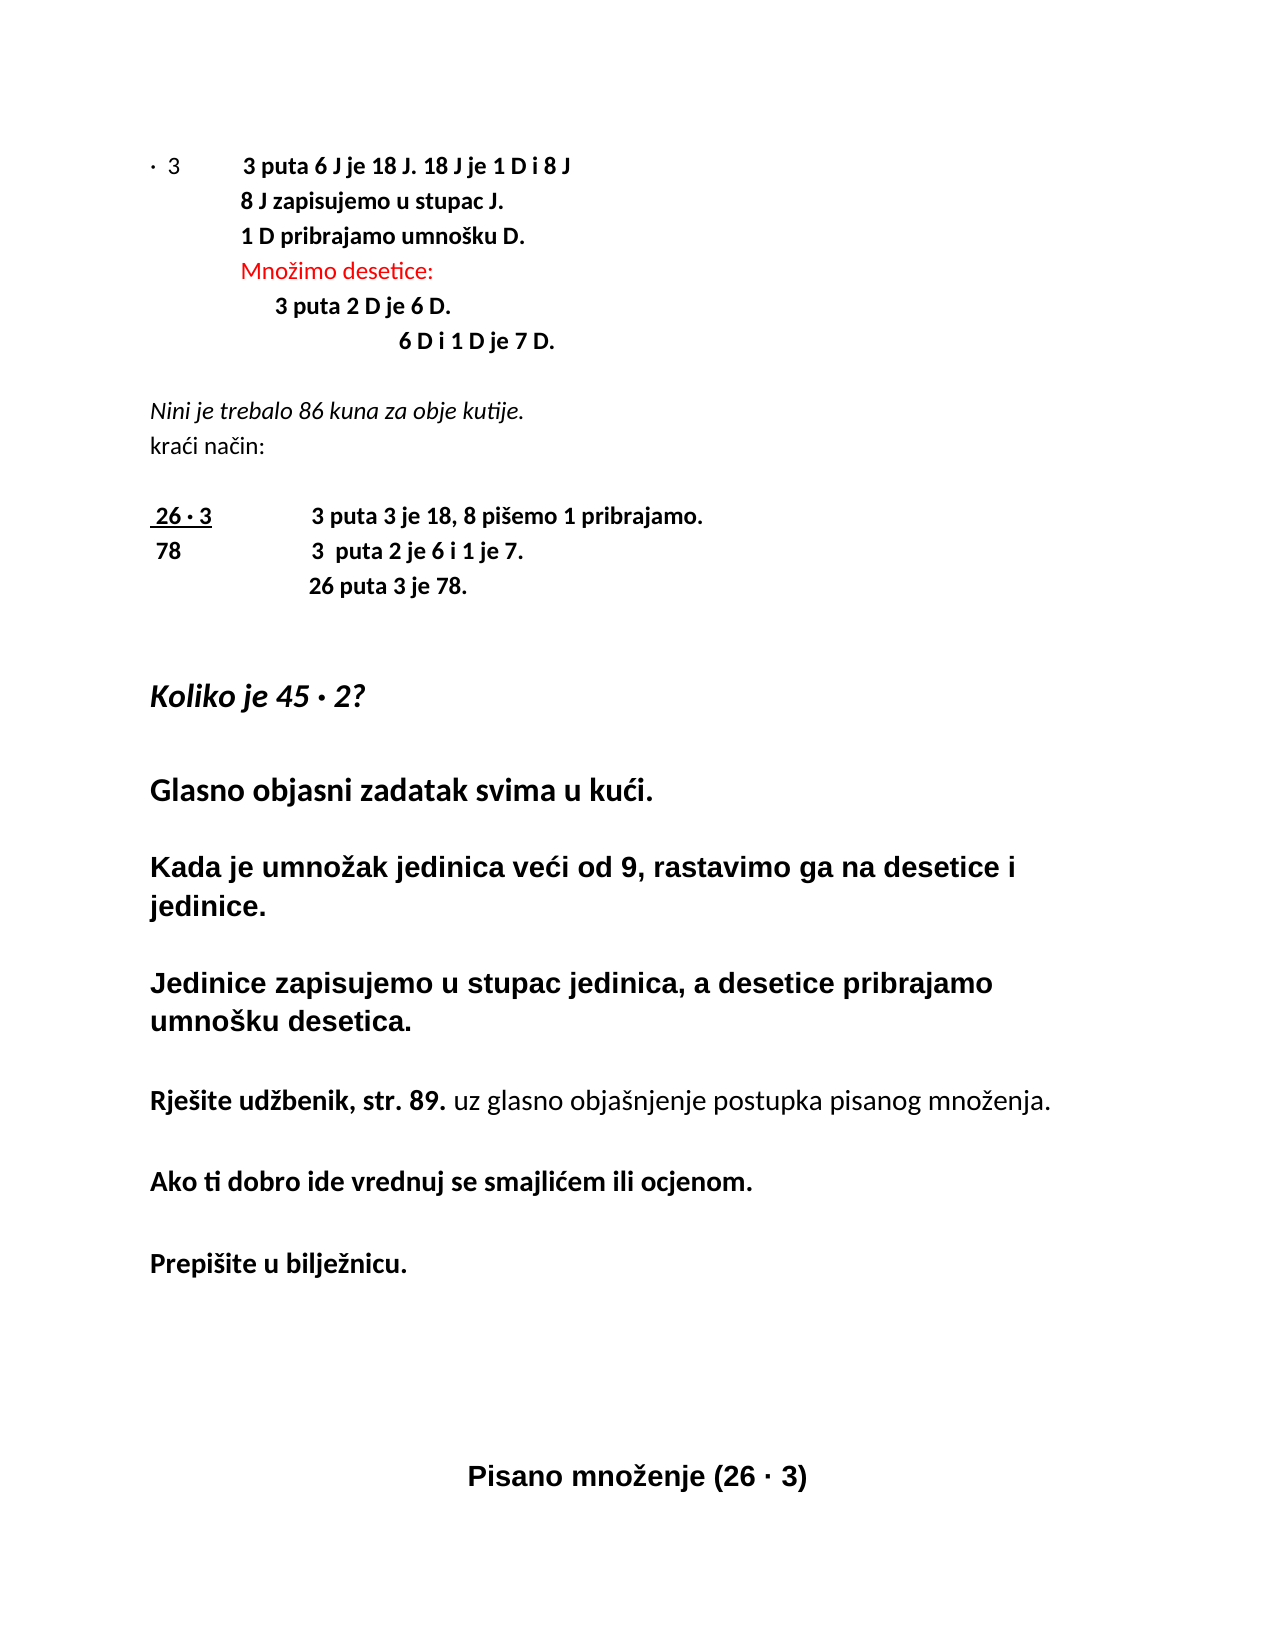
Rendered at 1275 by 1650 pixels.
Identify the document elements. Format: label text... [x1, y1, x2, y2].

text Pisano množenje (26 · 3) [150, 1459, 1125, 1493]
text Ako ti dobro ide vrednuj se smajlićem ili ocjenom. [150, 1163, 1125, 1199]
text 26 puta 3 je 78. [150, 570, 1125, 601]
text 8 J zapisujemo u stupac J. [150, 185, 1125, 216]
text kraći način: [150, 430, 1125, 461]
text 78 3 puta 2 je 6 i 1 je 7. [150, 535, 1125, 566]
text Rješite udžbenik, str. 89. uz glasno objašnjenje postupka pisanog množenja. [150, 1082, 1125, 1117]
text 3 puta 2 D je 6 D. [150, 290, 1125, 321]
text Glasno objasni zadatak svima u kući. [150, 768, 1125, 809]
text 26 · 3 3 puta 3 je 18, 8 pišemo 1 pribrajamo. [150, 500, 1125, 531]
text · 3 3 puta 6 J je 18 J. 18 J je 1 D i 8 J [150, 150, 1125, 181]
text Kada je umnožak jedinica veći od 9, rastavimo ga na desetice i jedinice. [150, 850, 1125, 922]
text Množimo desetice: [150, 255, 1125, 286]
text Prepišite u bilježnicu. [150, 1245, 1125, 1281]
text Koliko je 45 · 2? [150, 675, 1125, 716]
text Nini je trebalo 86 kuna za obje kutije. [150, 395, 1125, 426]
text 1 D pribrajamo umnošku D. [150, 220, 1125, 251]
text 6 D i 1 D je 7 D. [150, 325, 1125, 356]
text Jedinice zapisujemo u stupac jedinica, a desetice pribrajamo umnošku desetica. [150, 966, 1125, 1038]
